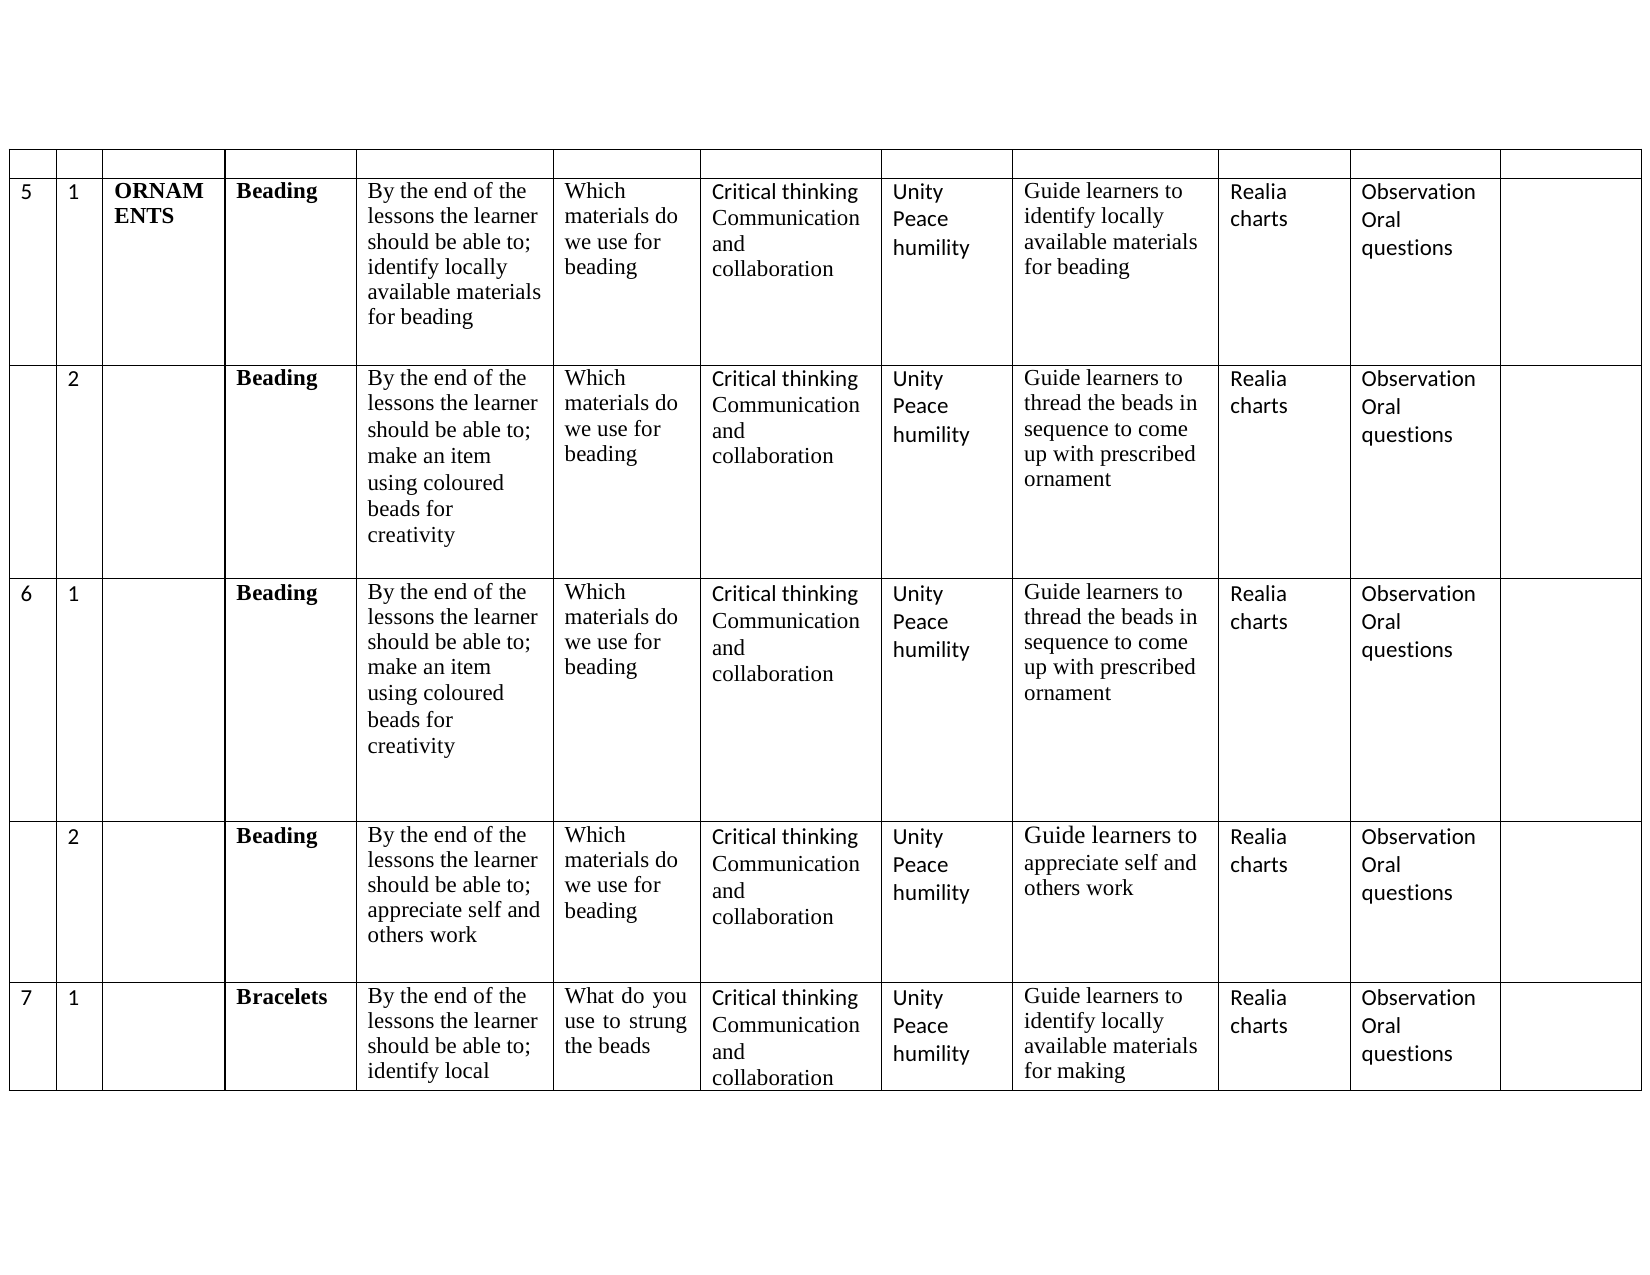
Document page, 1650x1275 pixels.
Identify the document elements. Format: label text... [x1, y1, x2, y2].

table_header [554, 150, 700, 178]
table_cell 1 [57, 983, 102, 1090]
table_header [357, 150, 553, 178]
table_cell Guide learners to thread the beads in sequence to come up with prescribed ornament [1013, 579, 1218, 821]
table_header [226, 150, 356, 178]
table_cell [103, 822, 224, 982]
table_cell Guide learners to appreciate self and others work [1013, 822, 1218, 982]
table_header [57, 150, 102, 178]
table_cell Which materials do we use for beading [554, 366, 700, 578]
table_cell [1501, 179, 1641, 365]
table_cell [10, 366, 56, 578]
table_cell Bracelets [226, 983, 356, 1090]
table_cell By the end of the lessons the learner should be able to; make an item using coloured beads for creativity [357, 366, 553, 578]
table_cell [1351, 179, 1500, 365]
table_cell Guide learners to identify locally available materials for beading [1013, 179, 1218, 365]
table_cell Critical thinking Communication and collaboration [701, 366, 881, 578]
table_cell Observation Oral questions [1351, 983, 1500, 1090]
table_cell By the end of the lessons the learner should be able to; identify locally available materials for beading [357, 179, 553, 365]
table_cell By the end of the lessons the learner should be able to; make an item using coloured beads for creativity [357, 579, 553, 821]
table_header [1219, 150, 1350, 178]
table_cell Unity Peace humility [882, 822, 1012, 982]
table_cell [103, 579, 224, 821]
table_cell Which materials do we use for beading [554, 179, 700, 365]
table_cell 1 [57, 579, 102, 821]
table_header [10, 150, 56, 178]
table_cell Beading [226, 579, 356, 821]
table_cell Which materials do we use for beading [554, 822, 700, 982]
table_header [1013, 150, 1218, 178]
table_cell Realia charts [1219, 579, 1350, 821]
table_cell 5 [10, 179, 56, 365]
table_cell Beading [226, 822, 356, 982]
table_cell What do you use to strung the beads [554, 983, 700, 1090]
table_cell [1501, 366, 1641, 578]
table_cell Which materials do we use for beading [554, 579, 700, 821]
table_cell Unity Peace humility [882, 366, 1012, 578]
table_cell Guide learners to identify locally available materials for making [1013, 983, 1218, 1090]
table_cell 7 [10, 983, 56, 1090]
table_cell Realia charts [1219, 983, 1350, 1090]
table_cell Unity Peace humility [882, 983, 1012, 1090]
table_header [882, 150, 1012, 178]
table_cell 6 [10, 579, 56, 821]
table_cell Observation Oral questions [1351, 366, 1500, 578]
table_cell Realia charts [1219, 822, 1350, 982]
table_cell 1 [57, 179, 102, 365]
table_cell ORNAM ENTS [103, 179, 224, 365]
table_cell By the end of the lessons the learner should be able to; identify local [357, 983, 553, 1090]
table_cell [882, 179, 1012, 365]
table_cell [1501, 579, 1641, 821]
table_cell Realia charts [1219, 179, 1350, 365]
table_cell Guide learners to thread the beads in sequence to come up with prescribed ornament [1013, 366, 1218, 578]
table_cell By the end of the lessons the learner should be able to; appreciate self and others work [357, 822, 553, 982]
table_header [1501, 150, 1641, 178]
table_cell [103, 983, 224, 1090]
table_cell 2 [57, 822, 102, 982]
table_cell Critical thinking Communication and collaboration [701, 822, 881, 982]
table_cell Observation Oral questions [1351, 822, 1500, 982]
table_header [701, 150, 881, 178]
table_cell Critical thinking Communication and collaboration [701, 579, 881, 821]
table_cell Unity Peace humility [882, 579, 1012, 821]
table_cell Beading [226, 366, 356, 578]
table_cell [701, 179, 881, 365]
table_cell Realia charts [1219, 366, 1350, 578]
table_cell 2 [57, 366, 102, 578]
table_header [103, 150, 224, 178]
table_cell Beading [226, 179, 356, 365]
table_cell Observation Oral questions [1351, 579, 1500, 821]
table_cell [1501, 822, 1641, 982]
table_cell [103, 366, 224, 578]
table_header [1351, 150, 1500, 178]
table_cell [10, 822, 56, 982]
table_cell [701, 983, 881, 1090]
table_cell [1501, 983, 1641, 1090]
